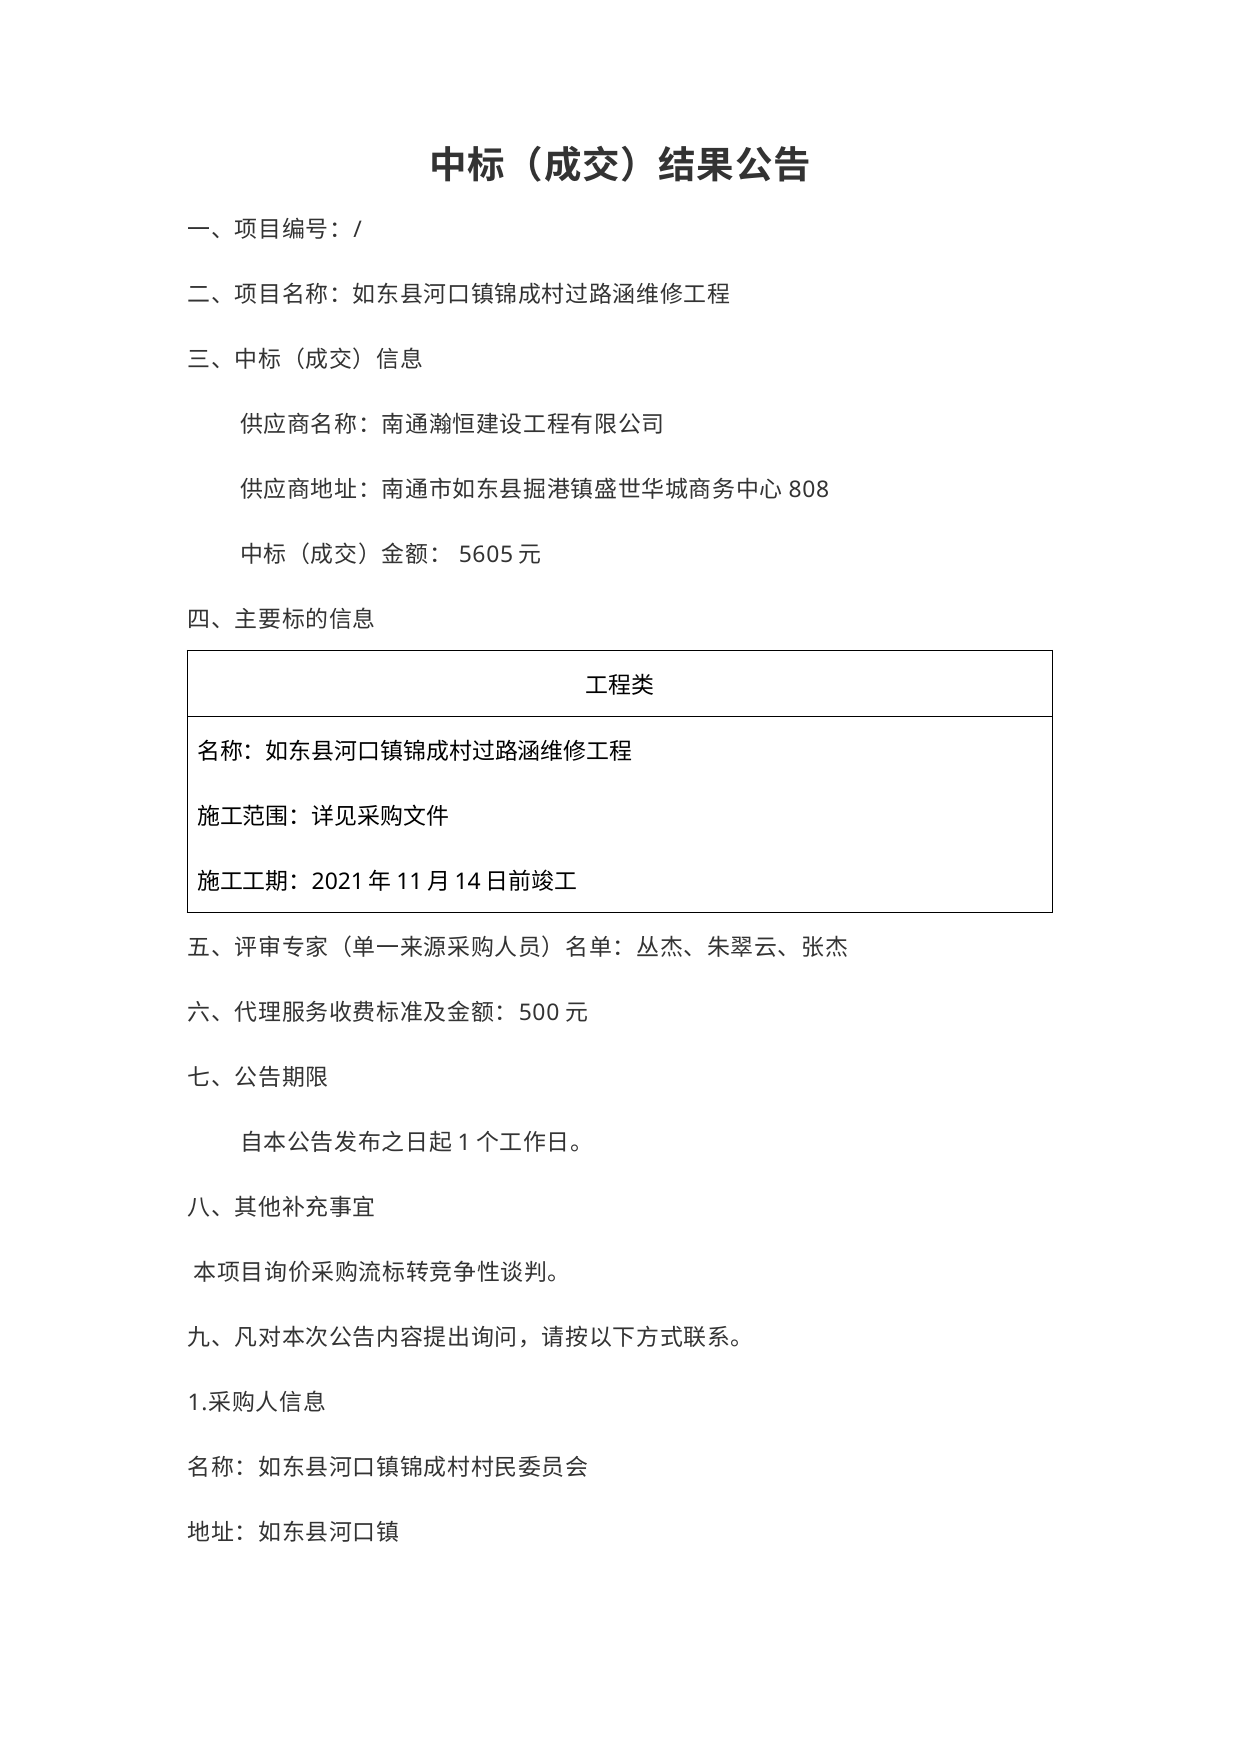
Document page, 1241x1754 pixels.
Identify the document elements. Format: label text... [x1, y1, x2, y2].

text 名称：如东县河口镇锦成村村民委员会 [187, 1433, 1053, 1498]
text 三、中标（成交）信息 [187, 325, 1053, 390]
text 八、其他补充事宜 [187, 1173, 1053, 1238]
text 自本公告发布之日起1个工作日。 [187, 1108, 1053, 1173]
text 一、项目编号：/ [187, 195, 1053, 260]
text 地址：如东县河口镇 [187, 1498, 1053, 1563]
text 五、评审专家（单一来源采购人员）名单：丛杰、朱翠云、张杰 [187, 913, 1053, 978]
text 供应商名称：南通瀚恒建设工程有限公司 [187, 390, 1053, 455]
text 六、代理服务收费标准及金额：500元 [187, 978, 1053, 1043]
text 中标（成交）结果公告 [187, 130, 1053, 195]
text 中标（成交）金额： 5605元 [187, 520, 1053, 585]
text 七、公告期限 [187, 1043, 1053, 1108]
text 二、项目名称：如东县河口镇锦成村过路涵维修工程 [187, 260, 1053, 325]
table_cell 名称：如东县河口镇锦成村过路涵维修工程 施工范围：详见采购文件 施工工期：2021年11月14日前竣工 [188, 717, 1052, 912]
text 1.采购人信息 [187, 1368, 1053, 1433]
text 九、凡对本次公告内容提出询问，请按以下方式联系。 [187, 1303, 1053, 1368]
table_header 工程类 [188, 651, 1052, 716]
text 供应商地址：南通市如东县掘港镇盛世华城商务中心808 [187, 455, 1053, 520]
text 本项目询价采购流标转竞争性谈判。 [187, 1238, 1053, 1303]
text 四、主要标的信息 [187, 585, 1053, 650]
